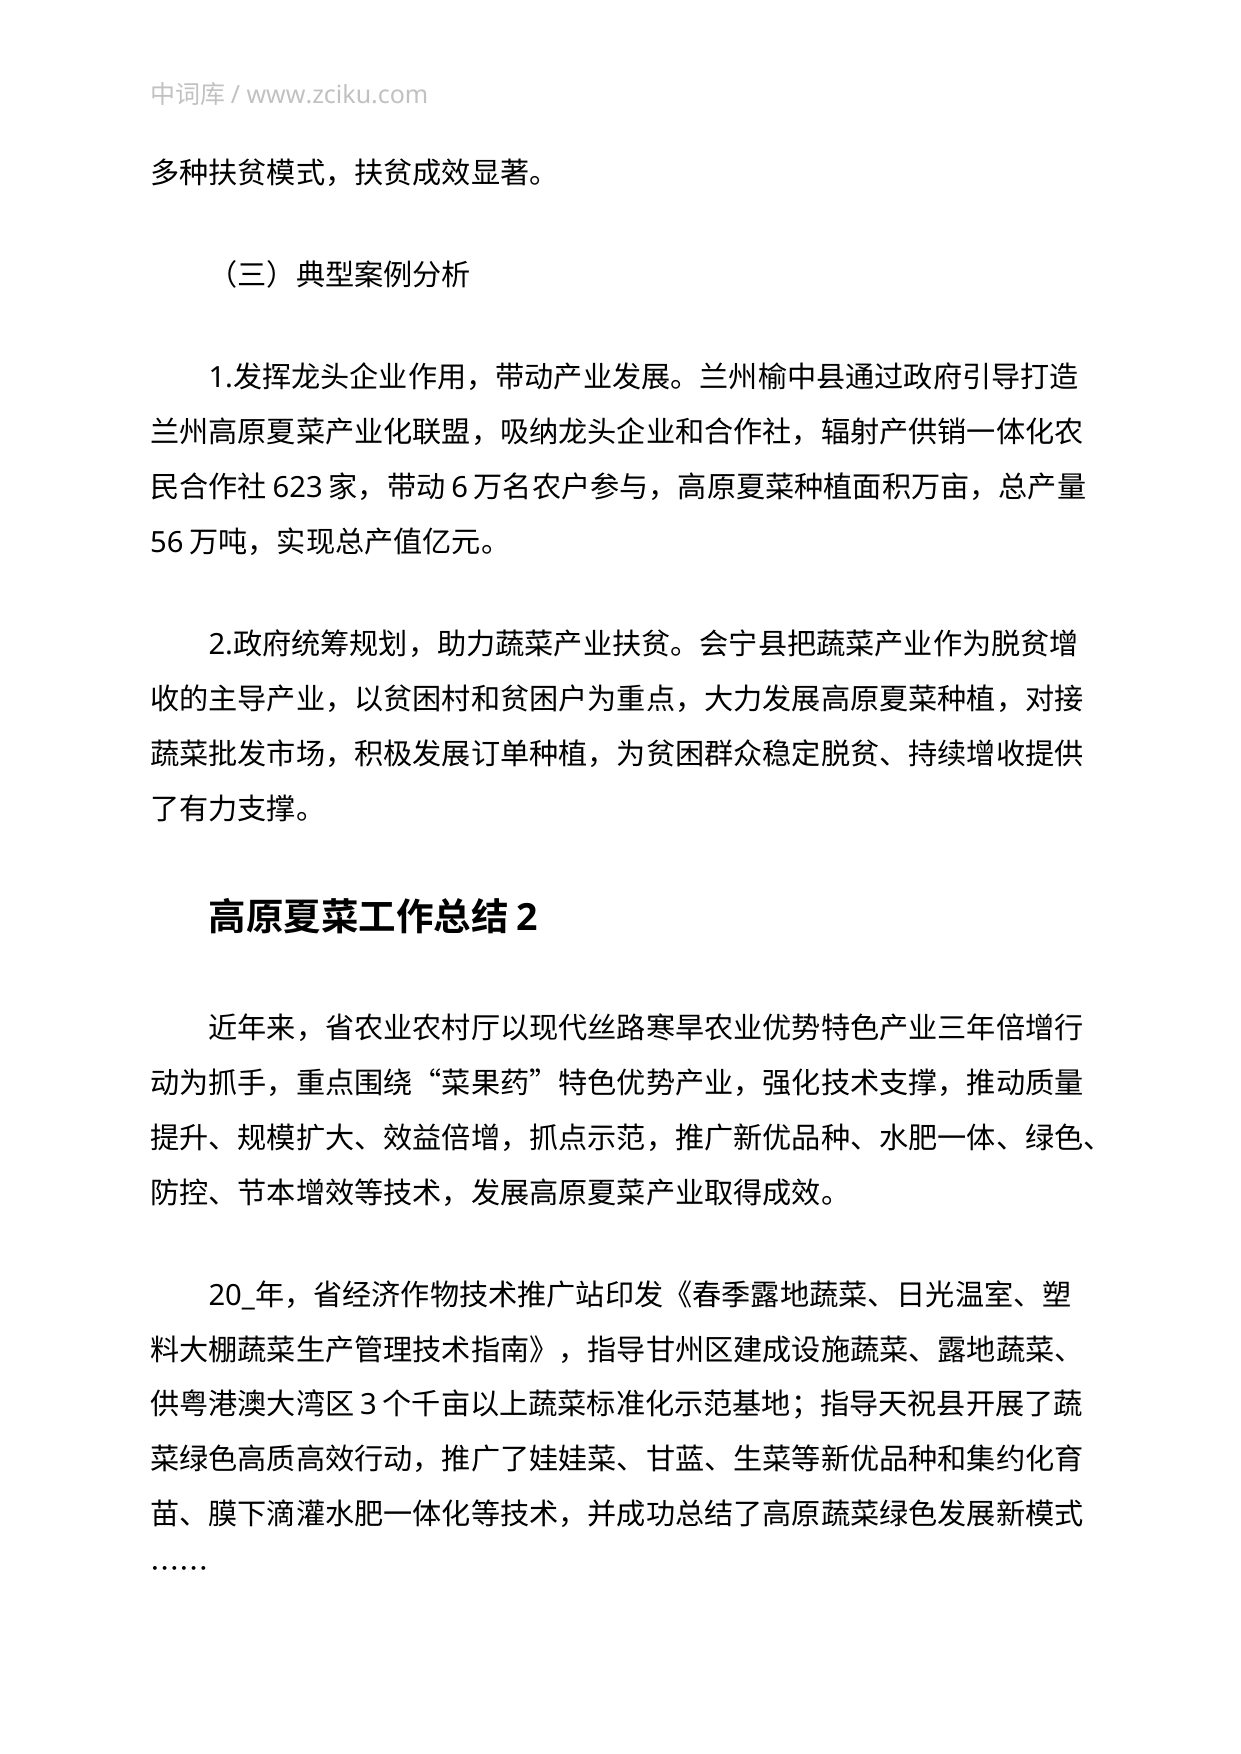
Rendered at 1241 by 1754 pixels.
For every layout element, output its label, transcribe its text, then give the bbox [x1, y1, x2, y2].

text 1.发挥龙头企业作用，带动产业发展。兰州榆中县通过政府引导打造兰州高原夏菜产业化联盟，吸纳龙头企业和合作社，辐射产供销一体化农民合作社623家，带动6万名农户参与，高原夏菜种植面积万亩，总产量56万吨，实现总产值亿元。 [150, 353, 1090, 561]
text 高原夏菜工作总结2 [150, 887, 1090, 941]
text 近年来，省农业农村厅以现代丝路寒旱农业优势特色产业三年倍增行动为抓手，重点围绕“菜果药”特色优势产业，强化技术支撑，推动质量提升、规模扩大、效益倍增，抓点示范，推广新优品种、水肥一体、绿色、防控、节本增效等技术，发展高原夏菜产业取得成效。 [150, 1004, 1090, 1212]
text 20_年，省经济作物技术推广站印发《春季露地蔬菜、日光温室、塑料大棚蔬菜生产管理技术指南》，指导甘州区建成设施蔬菜、露地蔬菜、供粤港澳大湾区3个千亩以上蔬菜标准化示范基地；指导天祝县开展了蔬菜绿色高质高效行动，推广了娃娃菜、甘蓝、生菜等新优品种和集约化育苗、膜下滴灌水肥一体化等技术，并成功总结了高原蔬菜绿色发展新模式…… [150, 1271, 1090, 1588]
text 2.政府统筹规划，助力蔬菜产业扶贫。会宁县把蔬菜产业作为脱贫增收的主导产业，以贫困村和贫困户为重点，大力发展高原夏菜种植，对接蔬菜批发市场，积极发展订单种植，为贫困群众稳定脱贫、持续增收提供了有力支撑。 [150, 620, 1090, 827]
text （三）典型案例分析 [150, 252, 1090, 294]
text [150, 150, 1090, 192]
